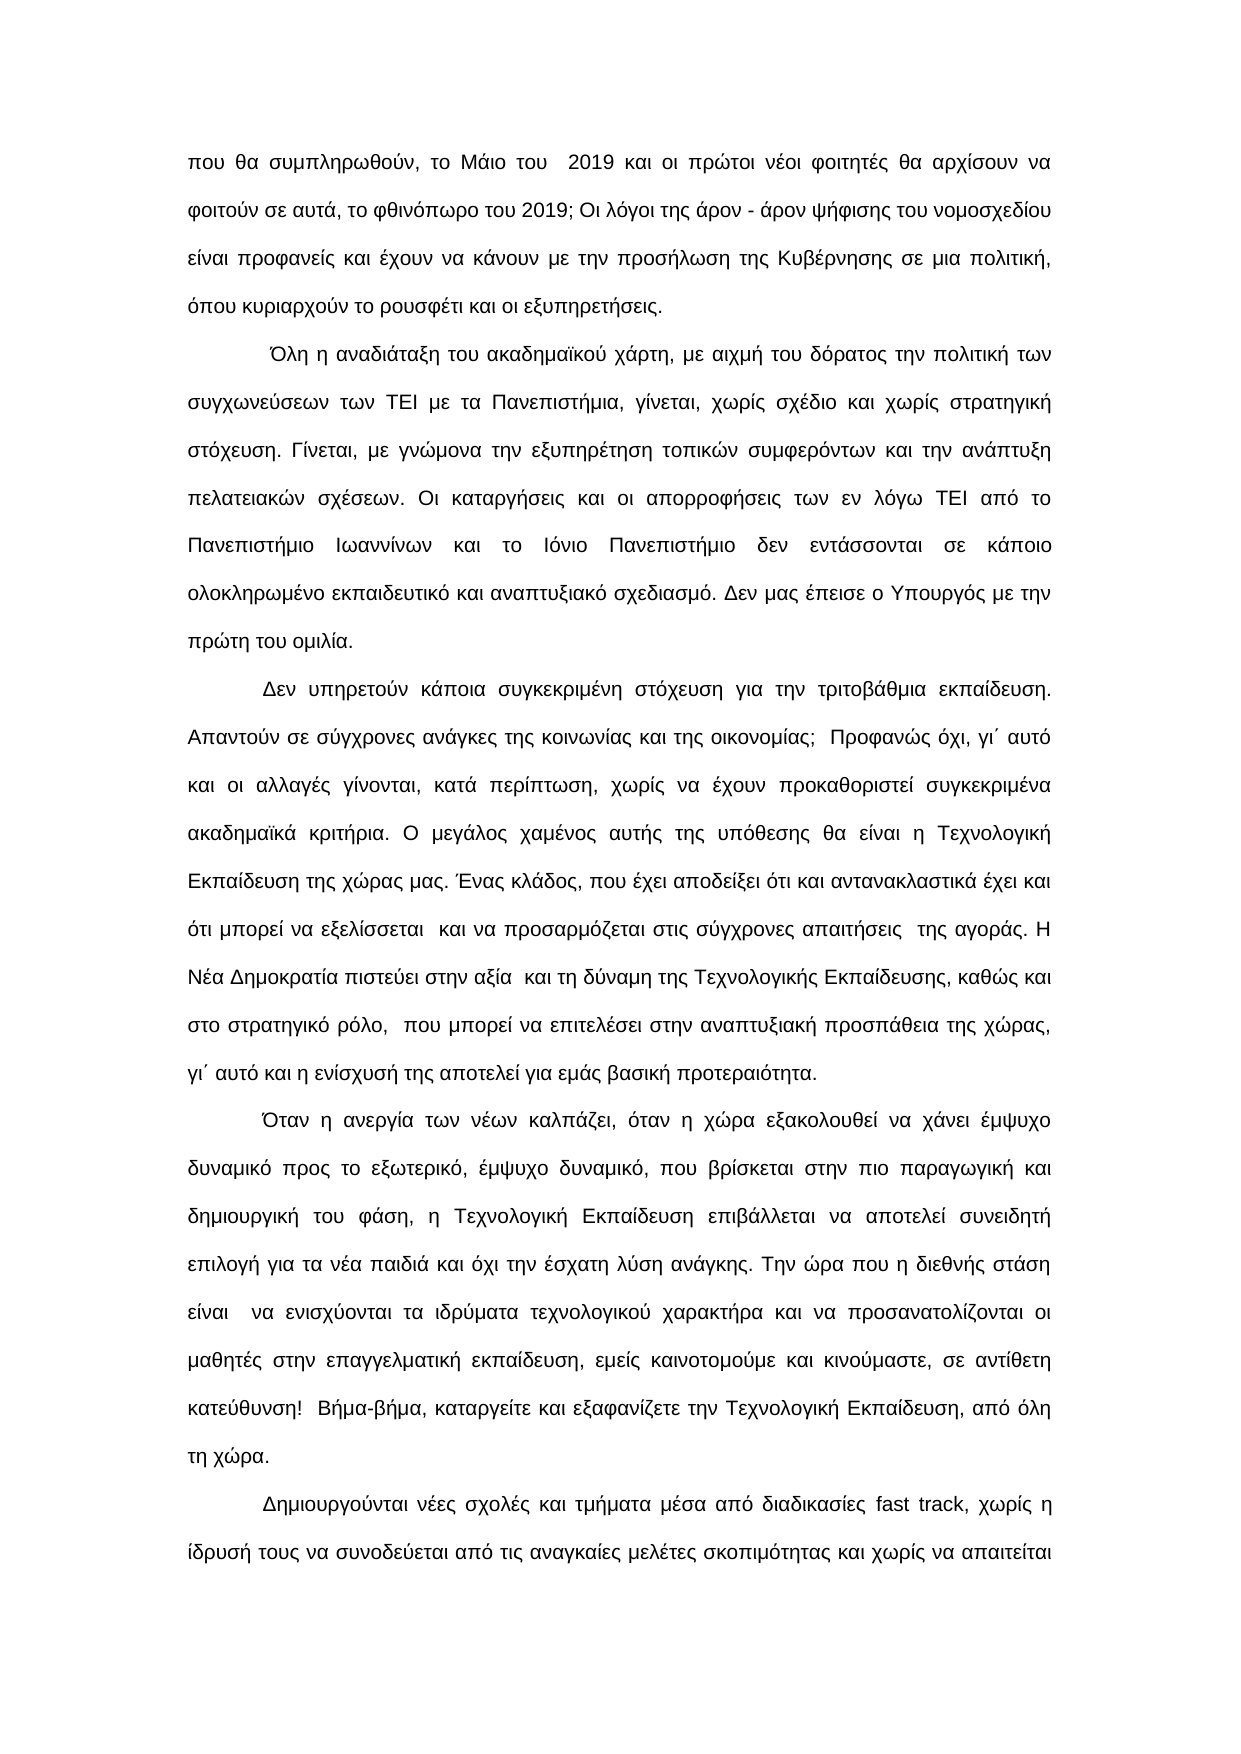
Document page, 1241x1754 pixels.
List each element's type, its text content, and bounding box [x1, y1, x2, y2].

text Όταν η ανεργία των νέων καλπάζει, όταν η χώρα εξακολουθεί να χάνει έμψυχο δυναμικό προς το εξωτερικό, έμψυχο δυναμικό, που βρίσκεται στην πιο παραγωγική και δημιουργική του φάση, η Τεχνολογική Εκπαίδευση επιβάλλεται να αποτελεί συνειδητή επιλογή για τα νέα παιδιά και όχι την έσχατη λύση ανάγκης. Την ώρα που η διεθνής στάση είναι να ενισχύονται τα ιδρύματα τεχνολογικού χαρακτήρα και να προσανατολίζονται οι μαθητές στην επαγγελματική εκπαίδευση, εμείς καινοτομούμε και κινούμαστε, σε αντίθετη κατεύθυνση! Βήμα-βήμα, καταργείτε και εξαφανίζετε την Τεχνολογική Εκπαίδευση, από όλη τη χώρα. [187, 1108, 1053, 1468]
text Δεν υπηρετούν κάποια συγκεκριμένη στόχευση για την τριτοβάθμια εκπαίδευση. Απαντούν σε σύγχρονες ανάγκες της κοινωνίας και της οικονομίας; Προφανώς όχι, γι΄ αυτό και οι αλλαγές γίνονται, κατά περίπτωση, χωρίς να έχουν προκαθοριστεί συγκεκριμένα ακαδημαϊκά κριτήρια. Ο μεγάλος χαμένος αυτής της υπόθεσης θα είναι η Τεχνολογική Εκπαίδευση της χώρας μας. Ένας κλάδος, που έχει αποδείξει ότι και αντανακλαστικά έχει και ότι μπορεί να εξελίσσεται και να προσαρμόζεται στις σύγχρονες απαιτήσεις της αγοράς. Η Νέα Δημοκρατία πιστεύει στην αξία και τη δύναμη της Τεχνολογικής Εκπαίδευσης, καθώς και στο στρατηγικό ρόλο, που μπορεί να επιτελέσει στην αναπτυξιακή προσπάθεια της χώρας, γι΄ αυτό και η ενίσχυσή της αποτελεί για εμάς βασική προτεραιότητα. [187, 677, 1053, 1084]
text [187, 1492, 1053, 1563]
text Όλη η αναδιάταξη του ακαδημαϊκού χάρτη, με αιχμή του δόρατος την πολιτική των συγχωνεύσεων των ΤΕΙ με τα Πανεπιστήμια, γίνεται, χωρίς σχέδιο και χωρίς στρατηγική στόχευση. Γίνεται, με γνώμονα την εξυπηρέτηση τοπικών συμφερόντων και την ανάπτυξη πελατειακών σχέσεων. Οι καταργήσεις και οι απορροφήσεις των εν λόγω ΤΕΙ από το Πανεπιστήμιο Ιωαννίνων και το Ιόνιο Πανεπιστήμιο δεν εντάσσονται σε κάποιο ολοκληρωμένο εκπαιδευτικό και αναπτυξιακό σχεδιασμό. Δεν μας έπεισε ο Υπουργός με την πρώτη του ομιλία. [187, 342, 1053, 653]
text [187, 150, 1053, 318]
